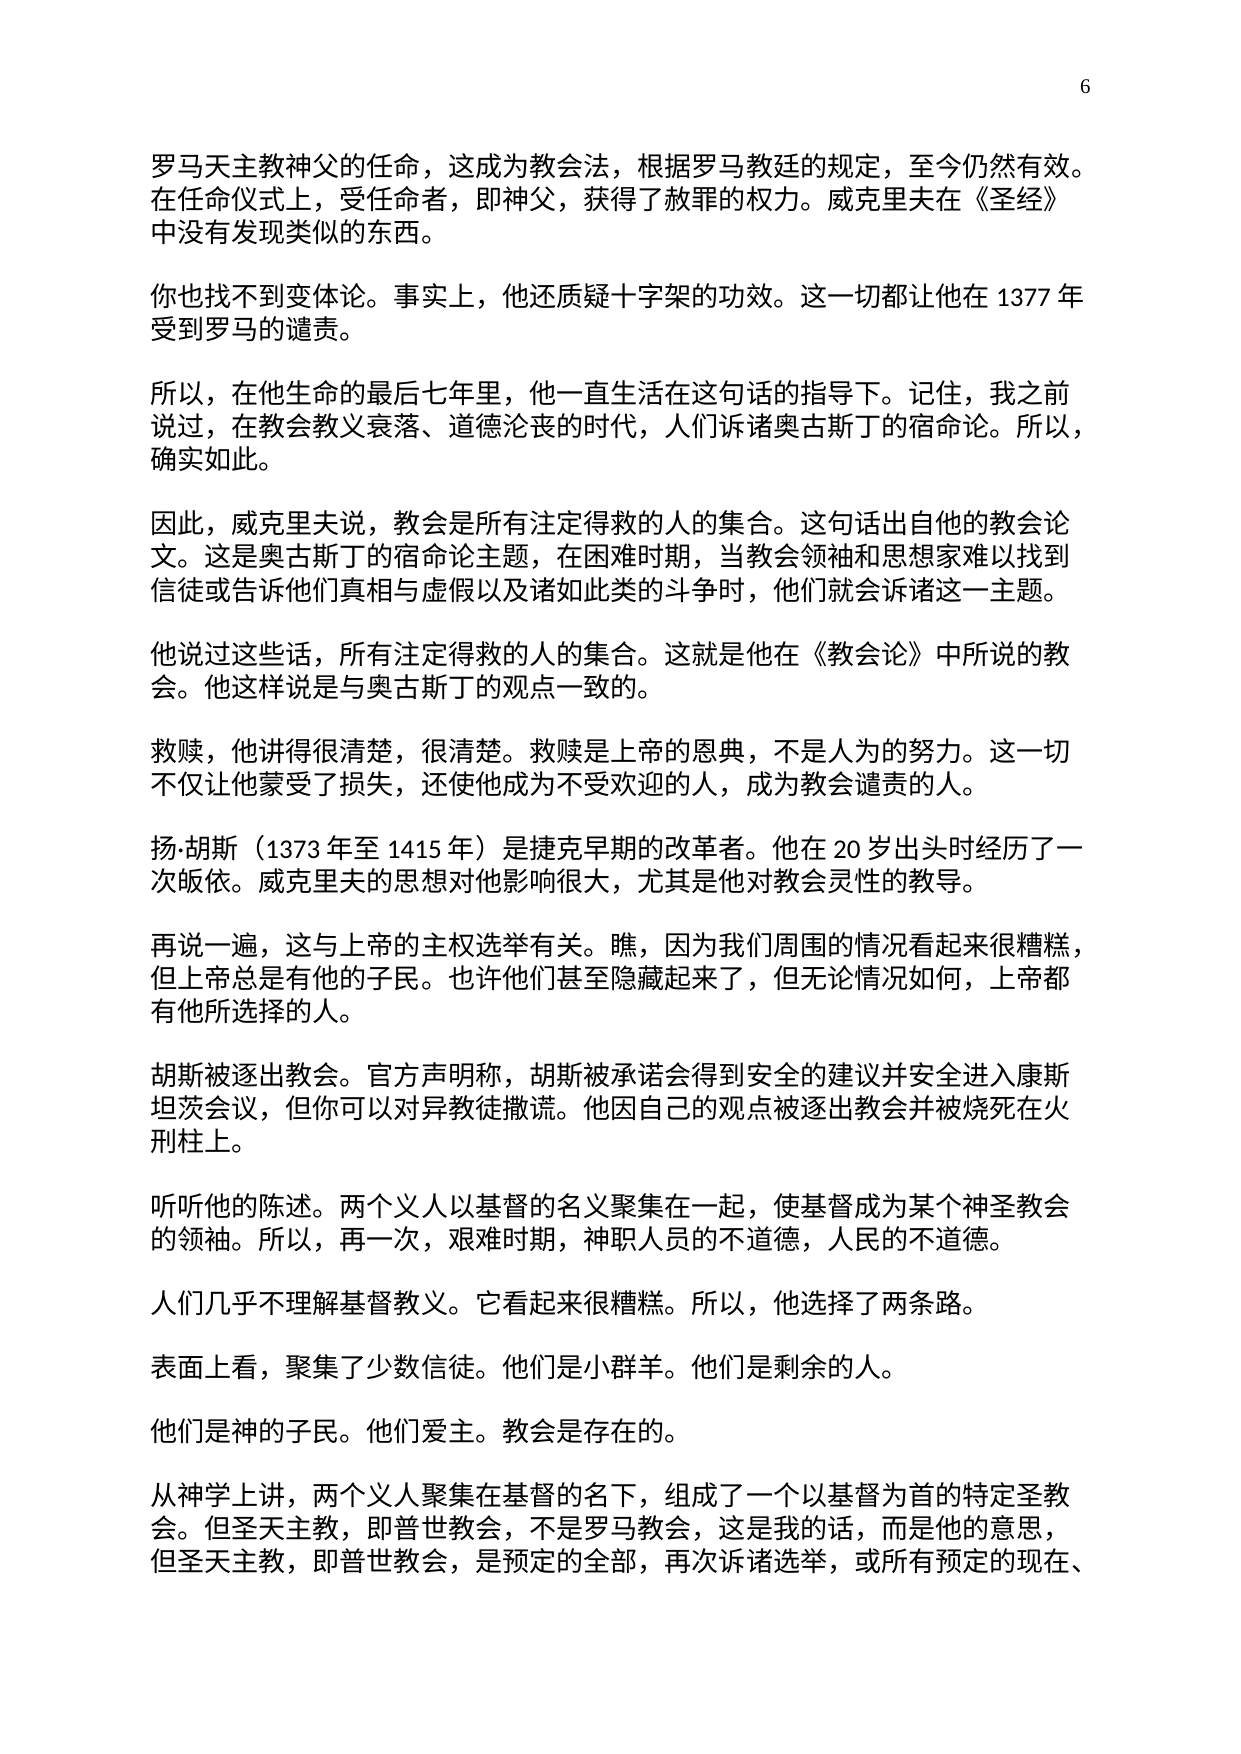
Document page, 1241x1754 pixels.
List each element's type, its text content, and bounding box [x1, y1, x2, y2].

text 罗马天主教神父的任命，这成为教会法，根据罗马教廷的规定，至今仍然有效。在任命仪式上，受任命者，即神父，获得了赦罪的权力。威克里夫在《圣经》中没有发现类似的东西。 [150, 150, 1090, 249]
text 扬·胡斯（1373 年至 1415 年）是捷克早期的改革者。他在 20 岁出头时经历了一次皈依。威克里夫的思想对他影响很大，尤其是他对教会灵性的教导。 [150, 832, 1090, 898]
text 因此，威克里夫说，教会是所有注定得救的人的集合。这句话出自他的教会论文。这是奥古斯丁的宿命论主题，在困难时期，当教会领袖和思想家难以找到信徒或告诉他们真相与虚假以及诸如此类的斗争时，他们就会诉诸这一主题。 [150, 508, 1090, 607]
text 表面上看，聚集了少数信徒。他们是小群羊。他们是剩余的人。 [150, 1351, 1090, 1384]
text 你也找不到变体论。事实上，他还质疑十字架的功效。这一切都让他在 1377 年受到罗马的谴责。 [150, 280, 1090, 346]
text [150, 1479, 1090, 1578]
text 救赎，他讲得很清楚，很清楚。救赎是上帝的恩典，不是人为的努力。这一切不仅让他蒙受了损失，还使他成为不受欢迎的人，成为教会谴责的人。 [150, 735, 1090, 801]
text 他说过这些话，所有注定得救的人的集合。这就是他在《教会论》中所说的教会。他这样说是与奥古斯丁的观点一致的。 [150, 638, 1090, 704]
text 再说一遍，这与上帝的主权选举有关。瞧，因为我们周围的情况看起来很糟糕，但上帝总是有他的子民。也许他们甚至隐藏起来了，但无论情况如何，上帝都有他所选择的人。 [150, 929, 1090, 1028]
text 胡斯被逐出教会。官方声明称，胡斯被承诺会得到安全的建议并安全进入康斯坦茨会议，但你可以对异教徒撒谎。他因自己的观点被逐出教会并被烧死在火刑柱上。 [150, 1059, 1090, 1159]
text 他们是神的子民。他们爱主。教会是存在的。 [150, 1415, 1090, 1448]
text 所以，在他生命的最后七年里，他一直生活在这句话的指导下。记住，我之前说过，在教会教义衰落、道德沦丧的时代，人们诉诸奥古斯丁的宿命论。所以，确实如此。 [150, 377, 1090, 476]
text 听听他的陈述。两个义人以基督的名义聚集在一起，使基督成为某个神圣教会的领袖。所以，再一次，艰难时期，神职人员的不道德，人民的不道德。 [150, 1190, 1090, 1256]
text 人们几乎不理解基督教义。它看起来很糟糕。所以，他选择了两条路。 [150, 1287, 1090, 1320]
